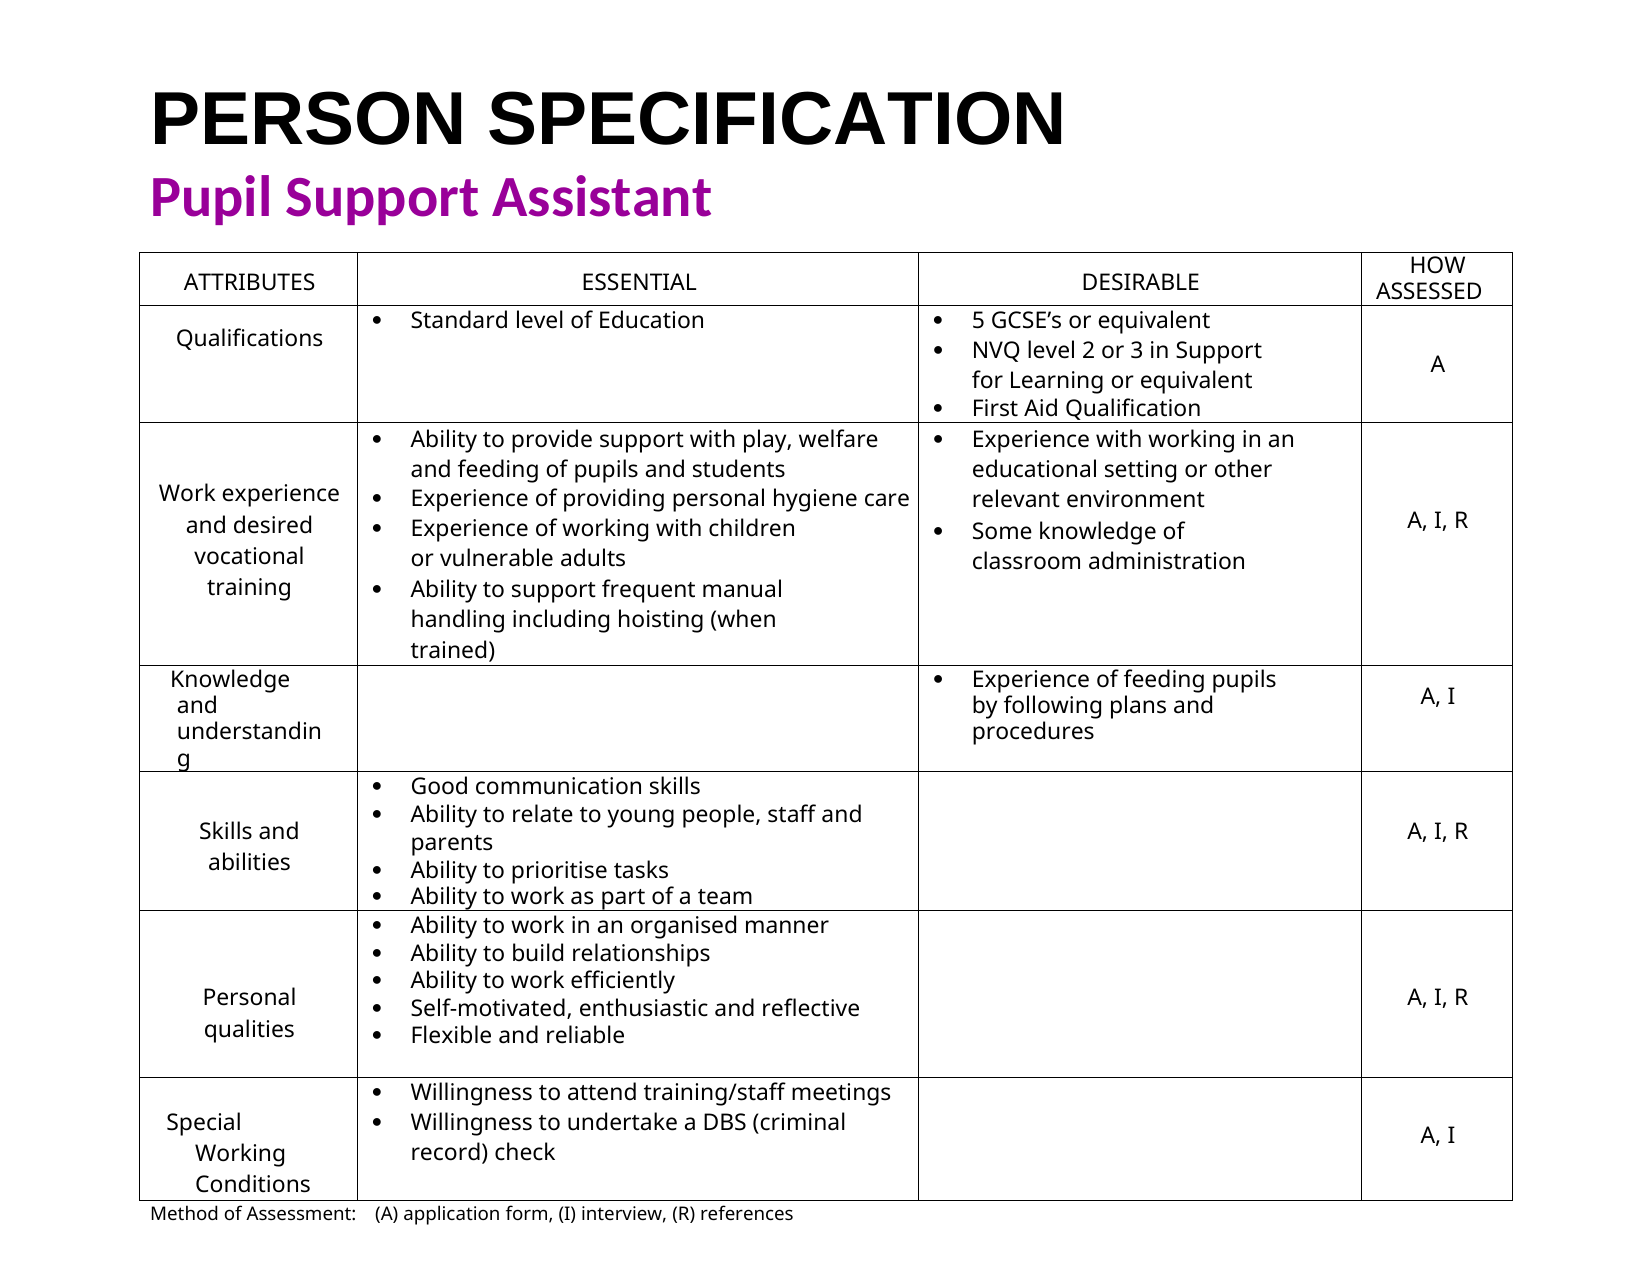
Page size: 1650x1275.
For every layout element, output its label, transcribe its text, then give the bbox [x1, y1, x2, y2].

table_cell A, I, R [1362, 772, 1512, 910]
table_cell A, I, R [1362, 423, 1512, 665]
table_cell Experience of feeding pupils by following plans and procedures [919, 666, 1361, 771]
table_cell A, I [1362, 666, 1512, 771]
table_cell A, I, R [1362, 911, 1512, 1077]
table_header DESIRABLE [919, 253, 1361, 305]
table_cell Ability to provide support with play, welfare and feeding of pupils and students Experience of providing personal hygiene care Experience of working with children or vulnerable adults Ability to support frequent manual handling including hoisting (when trained) [358, 423, 918, 665]
table_cell Good communication skills Ability to relate to young people, staff and parents Ability to prioritise tasks Ability to work as part of a team [358, 772, 918, 910]
table_cell Ability to work in an organised manner Ability to build relationships Ability to work efficiently Self-motivated, enthusiastic and reflective Flexible and reliable [358, 911, 918, 1077]
table_cell Standard level of Education [358, 306, 918, 422]
table_cell Skills and abilities [140, 772, 357, 910]
table_cell Knowledge and understanding [140, 666, 357, 771]
table_cell [919, 772, 1361, 910]
table_cell Special Working Conditions [140, 1078, 357, 1199]
table_header ESSENTIAL [358, 253, 918, 305]
table_cell [919, 911, 1361, 1077]
table_cell Qualifications [140, 306, 357, 422]
table_header HOW ASSESSED [1362, 253, 1512, 305]
table_cell Personal qualities [140, 911, 357, 1077]
text Pupil Support Assistant [150, 160, 1523, 231]
table_header ATTRIBUTES [140, 253, 357, 305]
title PERSON SPECIFICATION [150, 74, 1523, 160]
table_cell [919, 1078, 1361, 1199]
table_cell Experience with working in an educational setting or other relevant environment Some knowledge of classroom administration [919, 423, 1361, 665]
table_cell A, I [1362, 1078, 1512, 1199]
table_cell [358, 666, 918, 771]
table_cell A [1362, 306, 1512, 422]
table_cell Willingness to attend training/staff meetings Willingness to undertake a DBS (criminal record) check [358, 1078, 918, 1199]
text Method of Assessment: (A) application form, (I) interview, (R) references [150, 1201, 1523, 1226]
table_cell Work experience and desired vocational training [140, 423, 357, 665]
table_cell 5 GCSE’s or equivalent NVQ level 2 or 3 in Support for Learning or equivalent First Aid Qualification [919, 306, 1361, 422]
